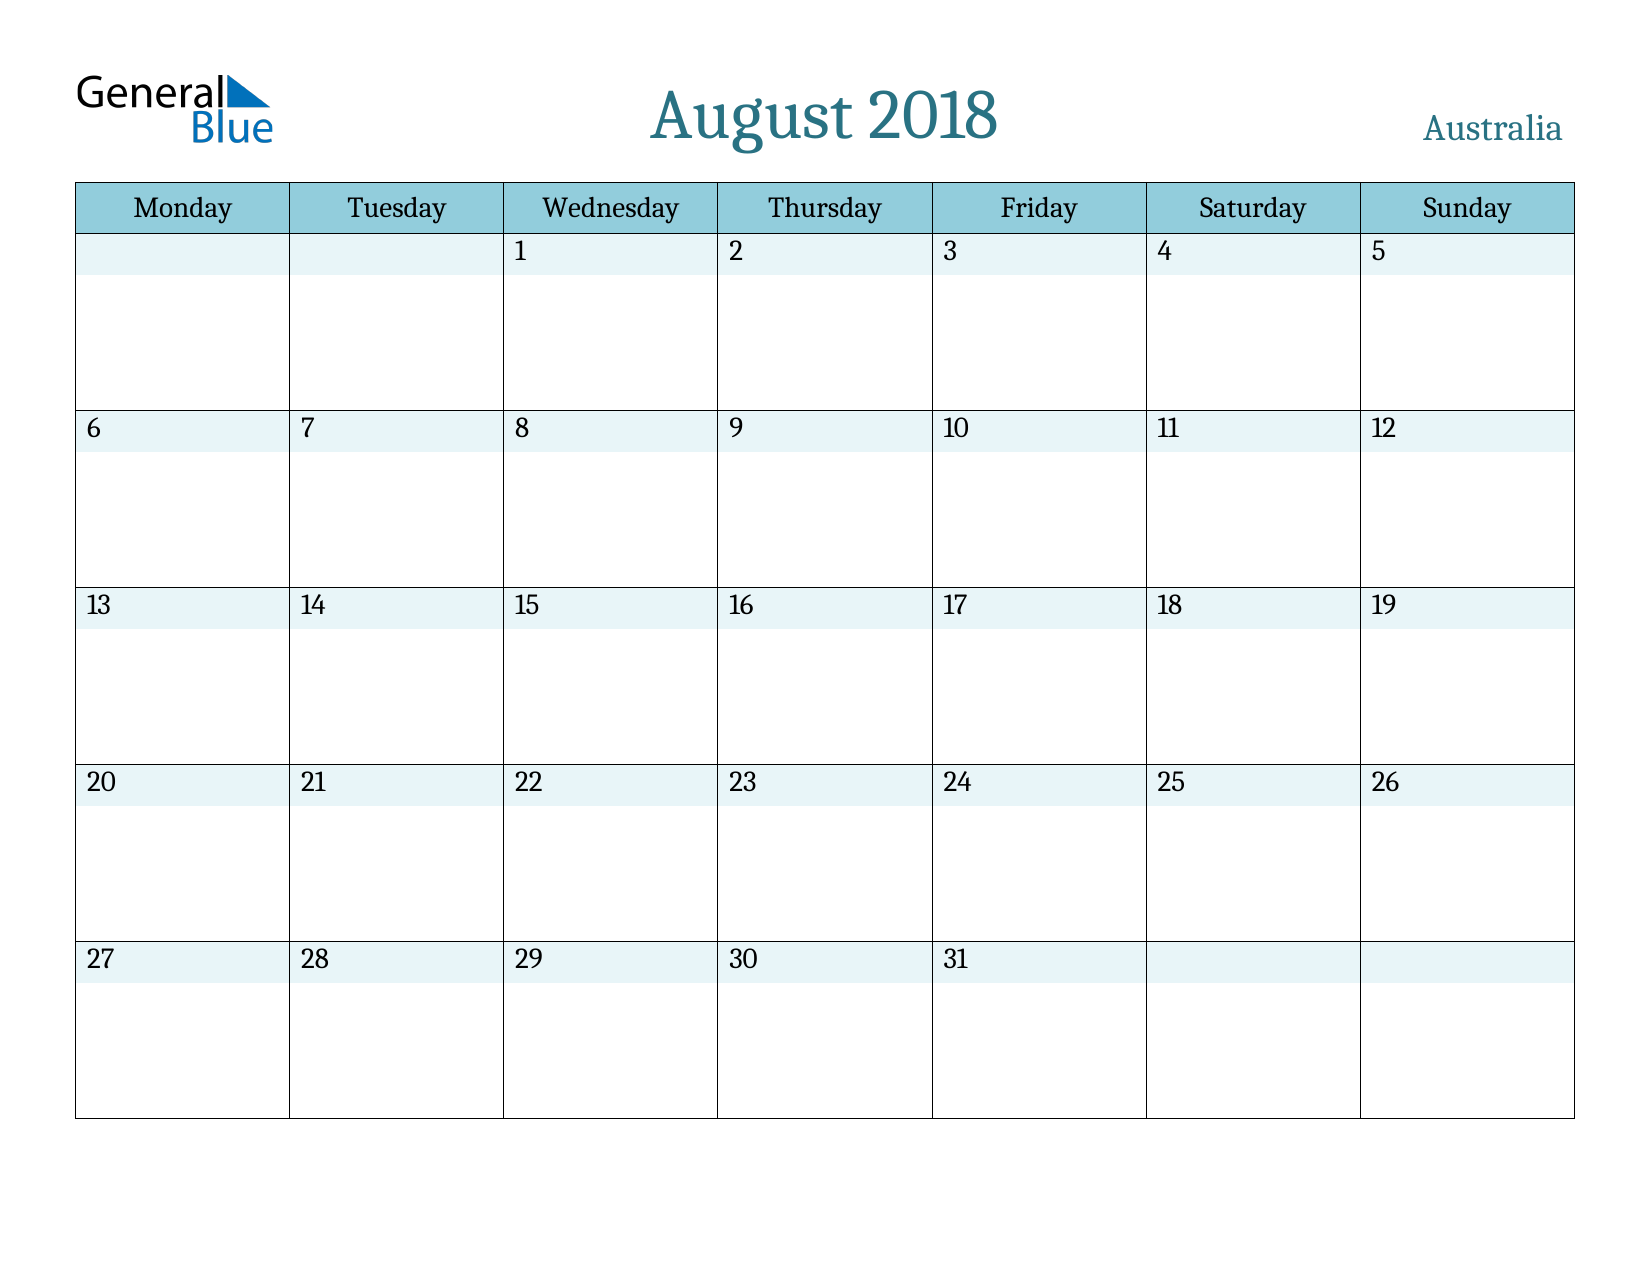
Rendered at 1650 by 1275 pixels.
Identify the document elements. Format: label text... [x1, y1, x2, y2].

table_cell [290, 275, 503, 410]
table_cell 22 [504, 765, 717, 806]
table_cell [76, 452, 289, 587]
picture [77, 75, 273, 143]
table_cell Monday [76, 183, 289, 233]
table_cell 1 [504, 234, 717, 275]
table_cell [1361, 452, 1574, 587]
table_cell Wednesday [504, 183, 717, 233]
table_cell 6 [76, 411, 289, 452]
table_cell 2 [718, 234, 932, 275]
table_cell 24 [933, 765, 1146, 806]
table_cell Saturday [1147, 183, 1360, 233]
table_cell [718, 983, 932, 1118]
table_cell 29 [504, 942, 717, 983]
table_cell [933, 983, 1146, 1118]
table_cell Thursday [718, 183, 932, 233]
table_cell 28 [290, 942, 503, 983]
table_cell [76, 275, 289, 410]
table_cell [1361, 983, 1574, 1118]
table_cell 30 [718, 942, 932, 983]
table_cell 12 [1361, 411, 1574, 452]
table_cell 27 [76, 942, 289, 983]
table_cell [290, 452, 503, 587]
table_cell [933, 629, 1146, 764]
table_header August 2018 [504, 75, 1146, 182]
table_cell [504, 629, 717, 764]
table_cell [718, 275, 932, 410]
table_cell 20 [76, 765, 289, 806]
table_cell [1361, 806, 1574, 941]
table_cell [1147, 983, 1360, 1118]
table_cell 26 [1361, 765, 1574, 806]
table_cell [504, 452, 717, 587]
table_cell [1361, 942, 1574, 983]
table_cell 21 [290, 765, 503, 806]
table_cell 14 [290, 588, 503, 629]
table_cell 18 [1147, 588, 1360, 629]
table_cell [76, 806, 289, 941]
table_cell [718, 629, 932, 764]
table_cell [290, 234, 503, 275]
table_cell [290, 629, 503, 764]
table_cell 25 [1147, 765, 1360, 806]
table_header [76, 75, 503, 182]
table_cell [933, 452, 1146, 587]
table_cell [1147, 629, 1360, 764]
table_cell [76, 629, 289, 764]
table_cell [76, 983, 289, 1118]
table_cell [290, 806, 503, 941]
table_cell [76, 234, 289, 275]
table_cell [718, 806, 932, 941]
table_cell [1147, 806, 1360, 941]
table_cell 11 [1147, 411, 1360, 452]
table_cell [933, 806, 1146, 941]
table_cell 31 [933, 942, 1146, 983]
table_cell [1361, 275, 1574, 410]
table_cell 17 [933, 588, 1146, 629]
table_cell [1147, 275, 1360, 410]
table_cell [933, 275, 1146, 410]
table_cell 15 [504, 588, 717, 629]
table_cell 4 [1147, 234, 1360, 275]
table_cell 23 [718, 765, 932, 806]
table_cell [1361, 629, 1574, 764]
table_cell 5 [1361, 234, 1574, 275]
table_cell 13 [76, 588, 289, 629]
table_cell 7 [290, 411, 503, 452]
table_cell [504, 806, 717, 941]
table_cell Tuesday [290, 183, 503, 233]
table_cell 16 [718, 588, 932, 629]
table_cell 19 [1361, 588, 1574, 629]
table_cell 8 [504, 411, 717, 452]
table_cell Friday [933, 183, 1146, 233]
table_cell [504, 275, 717, 410]
table_cell [1147, 942, 1360, 983]
table_cell [718, 452, 932, 587]
table_cell 10 [933, 411, 1146, 452]
table_header Australia [1146, 75, 1574, 182]
table_cell [1147, 452, 1360, 587]
table_cell [290, 983, 503, 1118]
table_cell [504, 983, 717, 1118]
table_cell 9 [718, 411, 932, 452]
table_cell Sunday [1361, 183, 1574, 233]
table_cell 3 [933, 234, 1146, 275]
